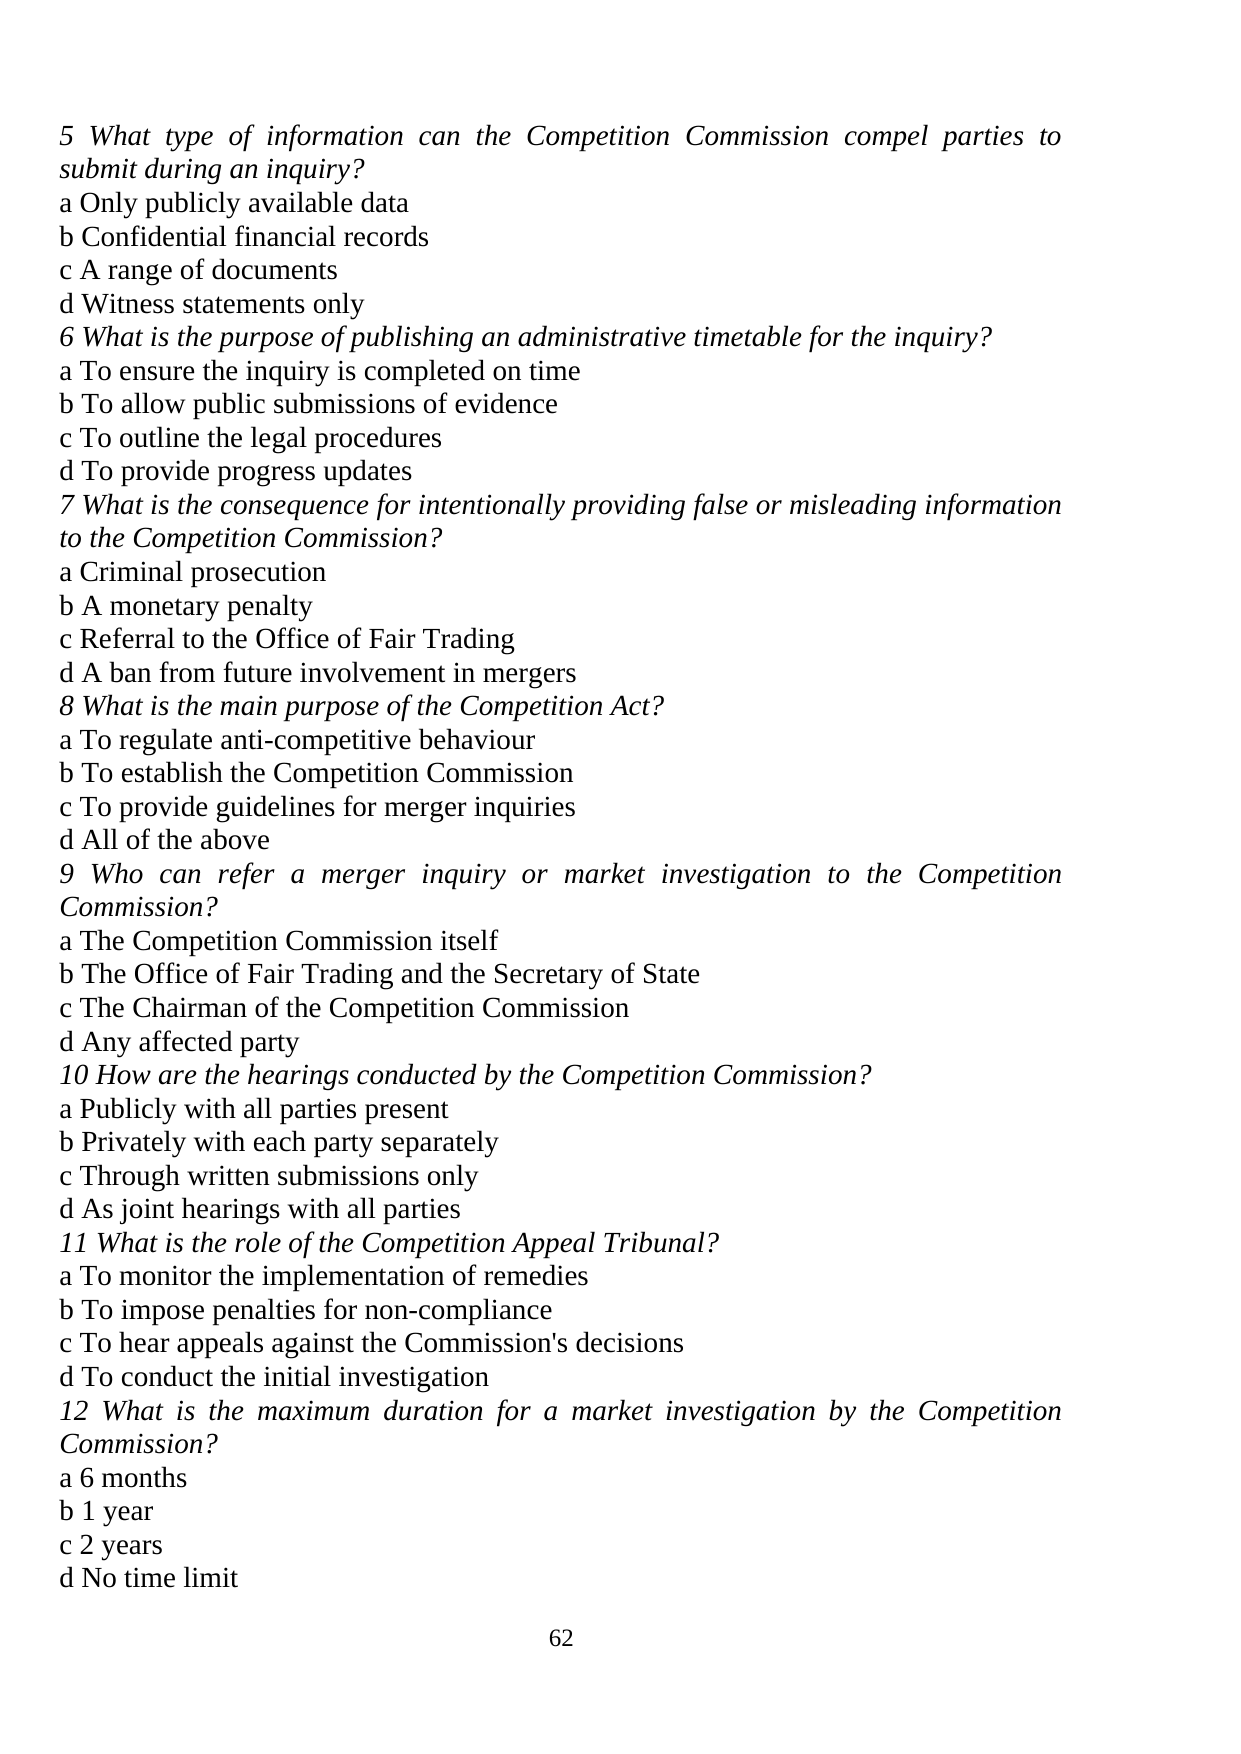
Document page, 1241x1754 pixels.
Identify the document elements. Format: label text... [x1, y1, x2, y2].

text d All of the above [59, 822, 1063, 856]
text d As joint hearings with all parties [59, 1191, 1063, 1225]
text 11 What is the role of the Competition Appeal Tribunal? [59, 1225, 1063, 1258]
text c To outline the legal procedures [59, 420, 1063, 453]
text b To allow public submissions of evidence [59, 386, 1063, 420]
text d Witness statements only [59, 286, 1063, 319]
text c To provide guidelines for merger inquiries [59, 789, 1063, 822]
text 12 What is the maximum duration for a market investigation by the Competition Commission? [59, 1393, 1063, 1460]
text 10 How are the hearings conducted by the Competition Commission? [59, 1057, 1063, 1091]
text c Through written submissions only [59, 1158, 1063, 1191]
text b To impose penalties for non-compliance [59, 1292, 1063, 1326]
text c The Chairman of the Competition Commission [59, 990, 1063, 1024]
text c Referral to the Office of Fair Trading [59, 621, 1063, 655]
text a Criminal prosecution [59, 554, 1063, 588]
text b 1 year [59, 1493, 1063, 1527]
text c To hear appeals against the Commission's decisions [59, 1326, 1063, 1359]
text c 2 years [59, 1527, 1063, 1560]
text a To regulate anti-competitive behaviour [59, 722, 1063, 755]
text d Any affected party [59, 1024, 1063, 1057]
text a Publicly with all parties present [59, 1091, 1063, 1124]
text b Privately with each party separately [59, 1124, 1063, 1158]
text a 6 months [59, 1460, 1063, 1493]
text 5 What type of information can the Competition Commission compel parties to submit during an inquiry? [59, 118, 1063, 185]
text b The Office of Fair Trading and the Secretary of State [59, 957, 1063, 990]
text b A monetary penalty [59, 588, 1063, 621]
text d To conduct the initial investigation [59, 1359, 1063, 1393]
text d To provide progress updates [59, 453, 1063, 487]
text c A range of documents [59, 252, 1063, 286]
text 6 What is the purpose of publishing an administrative timetable for the inquiry? [59, 319, 1063, 353]
text 9 Who can refer a merger inquiry or market investigation to the Competition Commission? [59, 856, 1063, 923]
text b To establish the Competition Commission [59, 755, 1063, 789]
text a To monitor the implementation of remedies [59, 1258, 1063, 1292]
text d No time limit [59, 1560, 1063, 1594]
text a Only publicly available data [59, 185, 1063, 219]
text 8 What is the main purpose of the Competition Act? [59, 688, 1063, 722]
text a To ensure the inquiry is completed on time [59, 353, 1063, 386]
text b Confidential financial records [59, 219, 1063, 252]
text 7 What is the consequence for intentionally providing false or misleading information to the Competition Commission? [59, 487, 1063, 554]
text a The Competition Commission itself [59, 923, 1063, 957]
text d A ban from future involvement in mergers [59, 655, 1063, 688]
